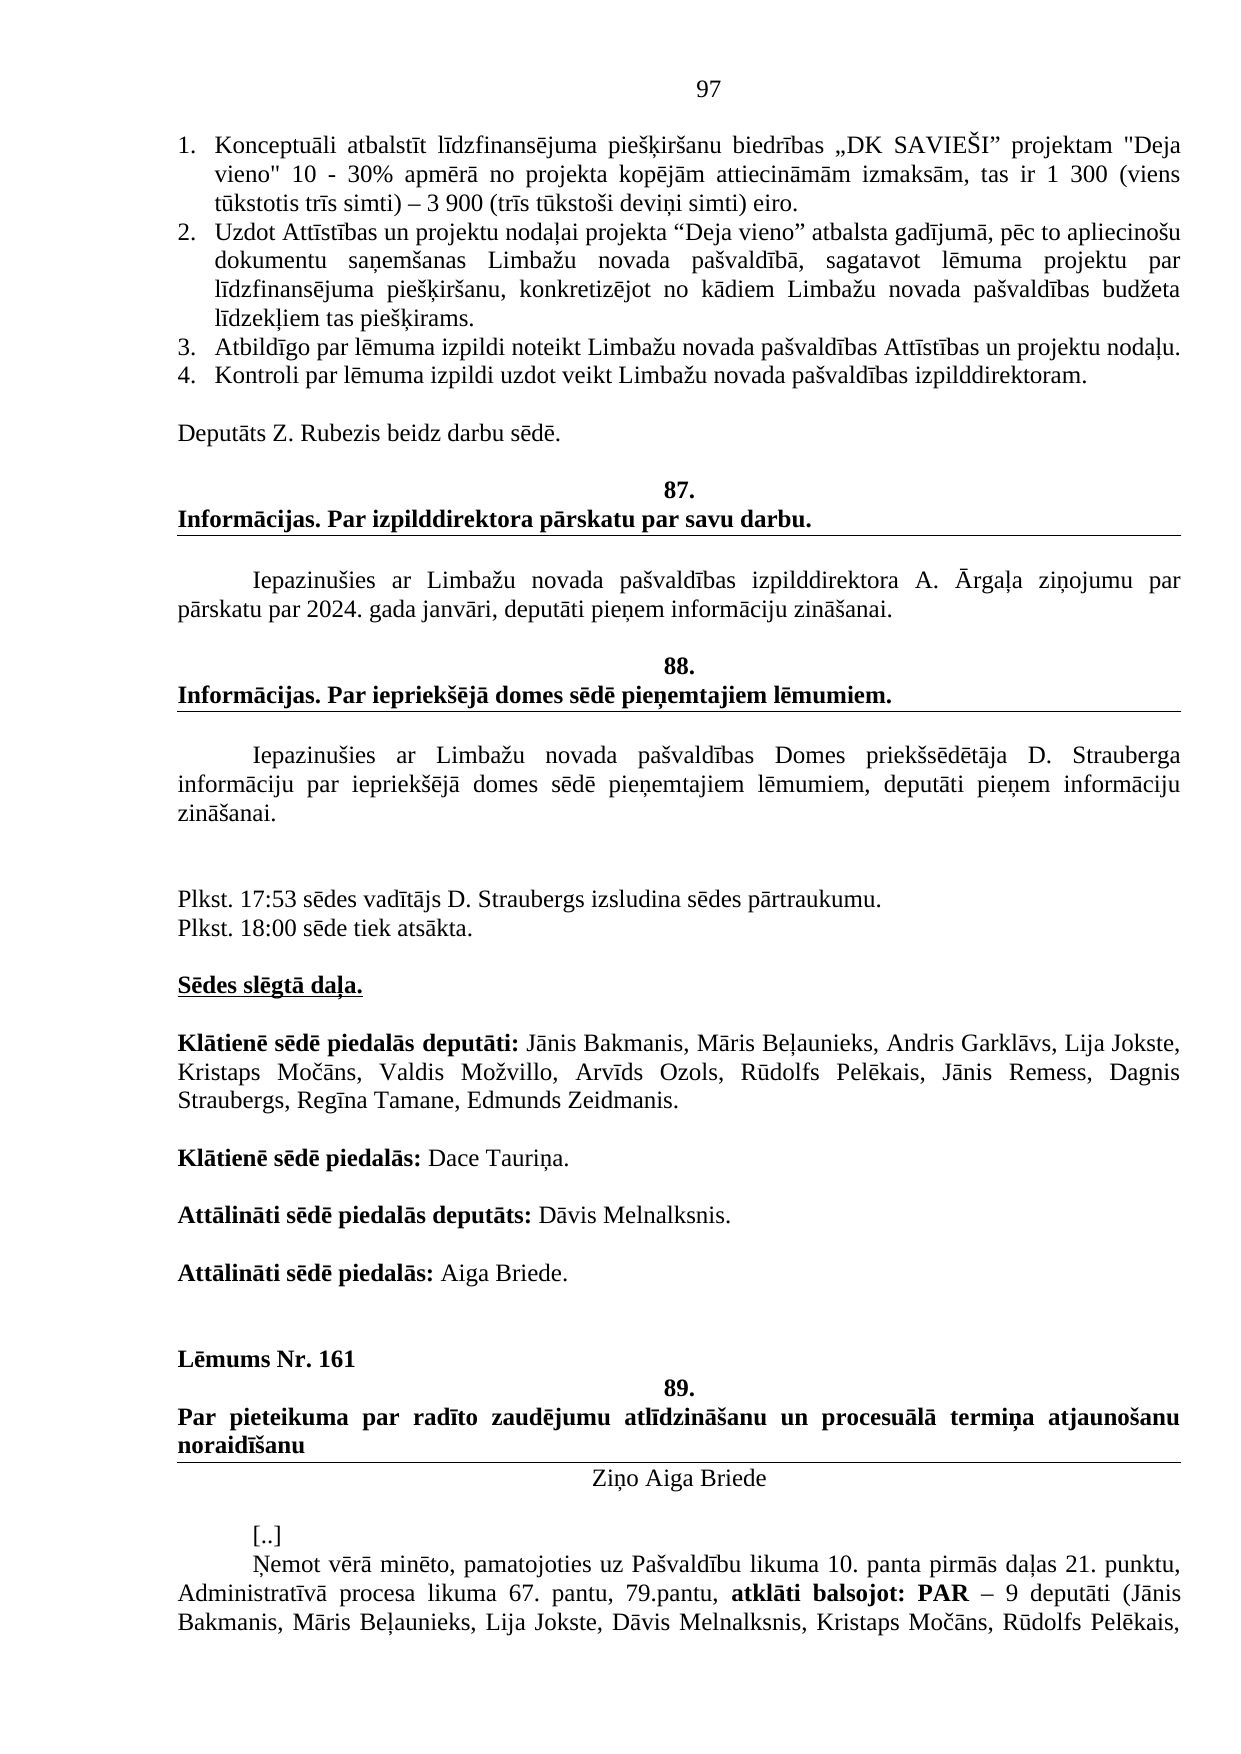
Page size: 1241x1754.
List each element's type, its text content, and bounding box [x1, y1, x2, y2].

text Plkst. 17:53 sēdes vadītājs D. Straubergs izsludina sēdes pārtraukumu. [177, 884, 1181, 913]
text Lēmums Nr. 161 [177, 1344, 1181, 1373]
text Attālināti sēdē piedalās deputāts: Dāvis Melnalksnis. [177, 1201, 1181, 1229]
text Plkst. 18:00 sēde tiek atsākta. [177, 913, 1181, 942]
text Attālināti sēdē piedalās: Aiga Briede. [177, 1258, 1181, 1287]
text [177, 1549, 1181, 1636]
text Klātienē sēdē piedalās: Dace Tauriņa. [177, 1143, 1181, 1172]
text Sēdes slēgtā daļa. [177, 971, 1181, 999]
text Iepazinušies ar Limbažu novada pašvaldības izpilddirektora A. Ārgaļa ziņojumu par pārskatu par 2024. gada janvāri, deputāti pieņem informāciju zināšanai. [177, 565, 1181, 622]
text Informācijas. Par iepriekšējā domes sēdē pieņemtajiem lēmumiem. [177, 680, 1181, 711]
text Deputāts Z. Rubezis beidz darbu sēdē. [177, 418, 1181, 447]
text 88. [177, 651, 1181, 680]
text Par pieteikuma par radīto zaudējumu atlīdzināšanu un procesuālā termiņa atjaunošanu noraidīšanu [177, 1402, 1181, 1462]
text 87. [177, 476, 1181, 504]
text Iepazinušies ar Limbažu novada pašvaldības Domes priekšsēdētāja D. Strauberga informāciju par iepriekšējā domes sēdē pieņemtajiem lēmumiem, deputāti pieņem informāciju zināšanai. [177, 741, 1181, 827]
list Konceptuāli atbalstīt līdzfinansējuma piešķiršanu biedrības „DK savieši” projektam "Deja vieno" 10 - 30% apmērā no projekta kopējām attiecināmām izmaksām, tas ir 1 300 (viens tūkstotis trīs simti) – 3 900 (trīs tūkstoši deviņi simti) eiro. [177, 131, 1181, 217]
list Kontroli par lēmuma izpildi uzdot veikt Limbažu novada pašvaldības izpilddirektoram. [177, 361, 1181, 389]
text [..] [177, 1521, 1181, 1549]
text Ziņo Aiga Briede [177, 1463, 1181, 1492]
text Klātienē sēdē piedalās deputāti: Jānis Bakmanis, Māris Beļaunieks, Andris Garklāvs, Lija Jokste, Kristaps Močāns, Valdis Možvillo, Arvīds Ozols, Rūdolfs Pelēkais, Jānis Remess, Dagnis Straubergs, Regīna Tamane, Edmunds Zeidmanis. [177, 1028, 1181, 1114]
list Atbildīgo par lēmuma izpildi noteikt Limbažu novada pašvaldības Attīstības un projektu nodaļu. [177, 332, 1181, 361]
text Informācijas. Par izpilddirektora pārskatu par savu darbu. [177, 504, 1181, 535]
text 89. [177, 1373, 1181, 1402]
list Uzdot Attīstības un projektu nodaļai projekta “Deja vieno” atbalsta gadījumā, pēc to apliecinošu dokumentu saņemšanas Limbažu novada pašvaldībā, sagatavot lēmuma projektu par līdzfinansējuma piešķiršanu, konkretizējot no kādiem Limbažu novada pašvaldības budžeta līdzekļiem tas piešķirams. [177, 217, 1181, 332]
